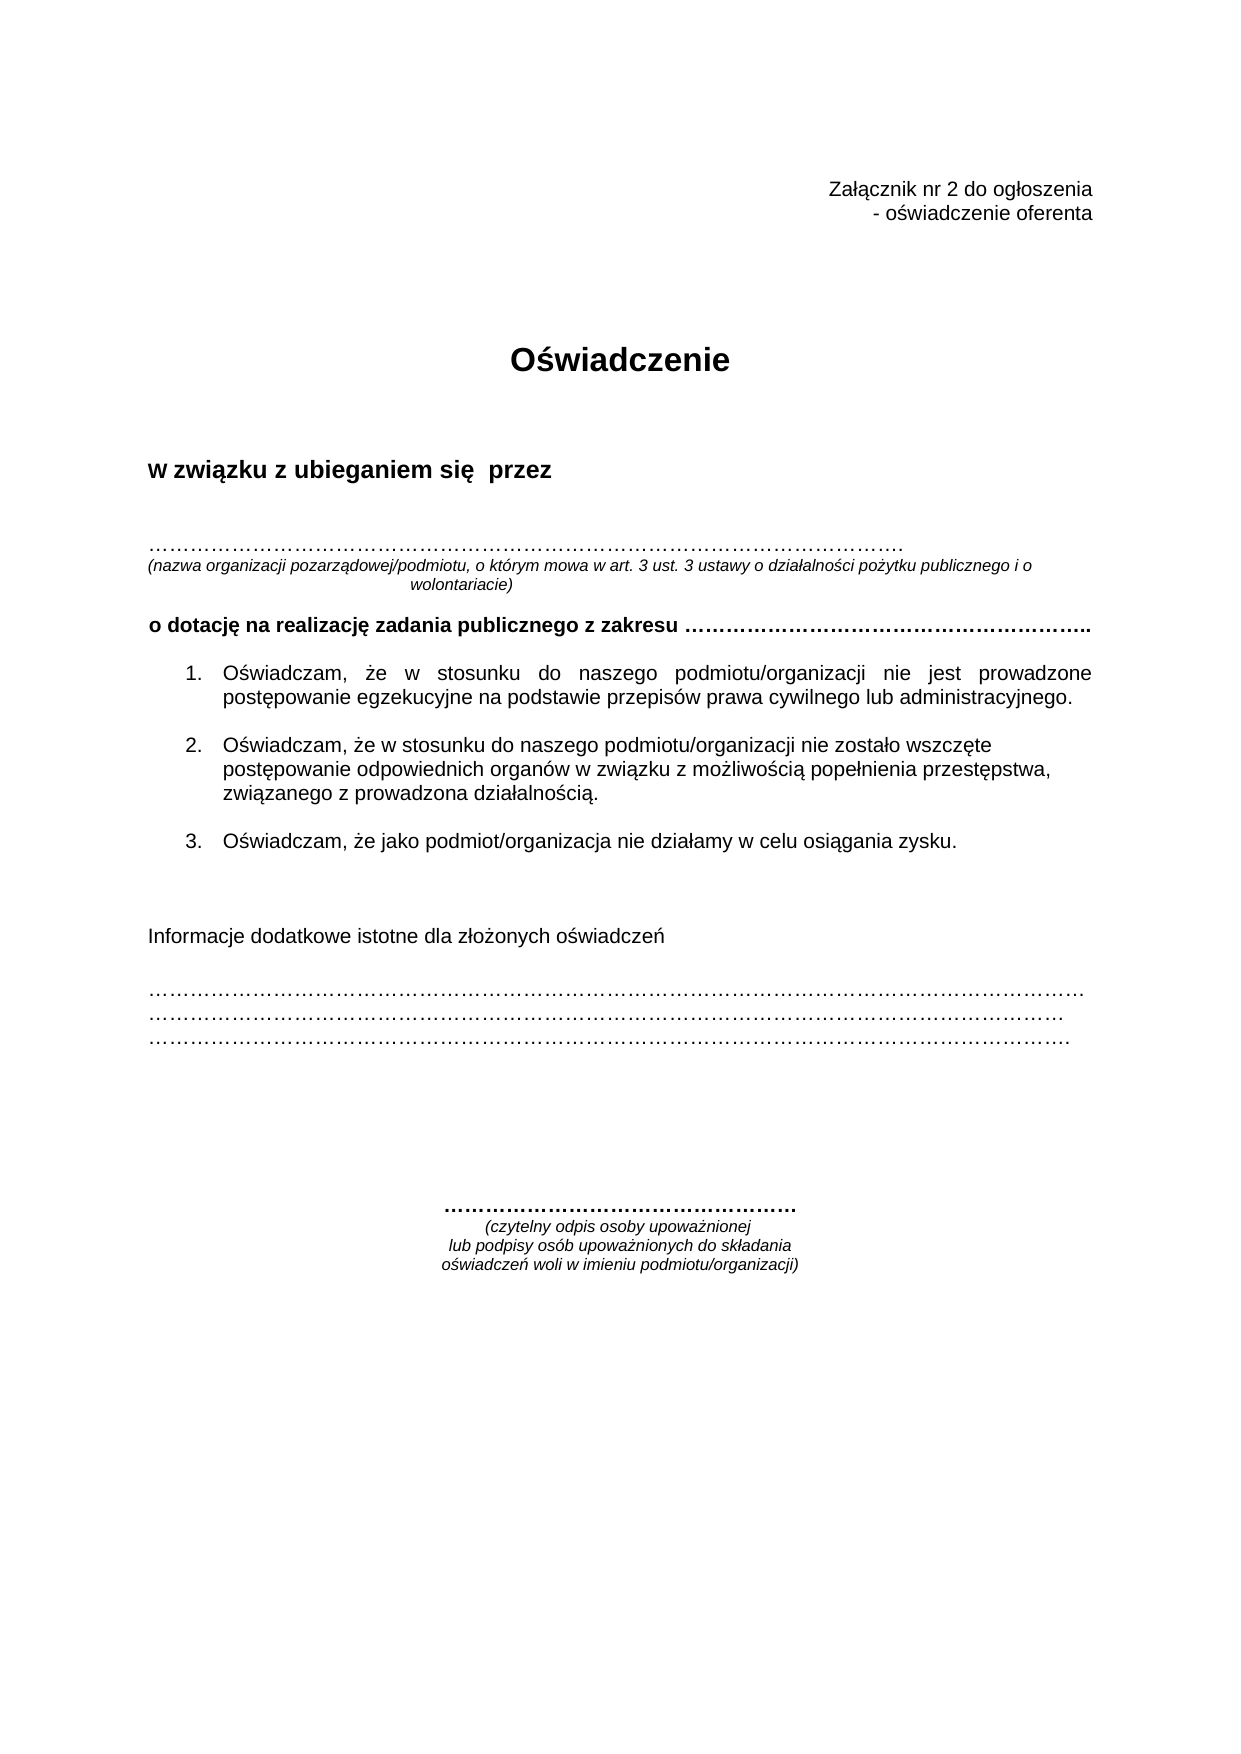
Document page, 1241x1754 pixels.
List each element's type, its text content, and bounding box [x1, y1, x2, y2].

text oświadczeń woli w imieniu podmiotu/organizacji) [148, 1255, 1093, 1274]
text Informacje dodatkowe istotne dla złożonych oświadczeń [110, 924, 1093, 948]
text - oświadczenie oferenta [148, 200, 1093, 224]
text …………………………………………………………………………………………………………………………………………………………………………………………………………………………………………… [110, 948, 1093, 1025]
text o dotację na realizację zadania publicznego z zakresu ………………………………………………….. [148, 613, 1093, 637]
list Oświadczam, że w stosunku do naszego podmiotu/organizacji nie zostało wszczęte postępowanie odpowiednich organów w związku z możliwością popełnienia przestępstwa, związanego z prowadzona działalnością. [185, 733, 1093, 804]
text ……………………………………………………………………………………………………………………. [110, 1025, 1093, 1049]
text ………………………………………………………………………………………………. [148, 531, 1093, 555]
text W związku z ubieganiem się przez [148, 455, 1093, 483]
text (czytelny odpis osoby upoważnionej lub podpisy osób upoważnionych do składania [148, 1217, 1093, 1255]
text Załącznik nr 2 do ogłoszenia [148, 176, 1093, 200]
text Oświadczenie [148, 339, 1093, 378]
list Oświadczam, że jako podmiot/organizacja nie działamy w celu osiągania zysku. [185, 828, 1093, 852]
text (nazwa organizacji pozarządowej/podmiotu, o którym mowa w art. 3 ust. 3 ustawy o działalności pożytku publicznego i o wolontariacie) [148, 555, 1093, 594]
text …………………………………………… [148, 1193, 1093, 1217]
list Oświadczam, że w stosunku do naszego podmiotu/organizacji nie jest prowadzone postępowanie egzekucyjne na podstawie przepisów prawa cywilnego lub administracyjnego. [185, 661, 1093, 709]
